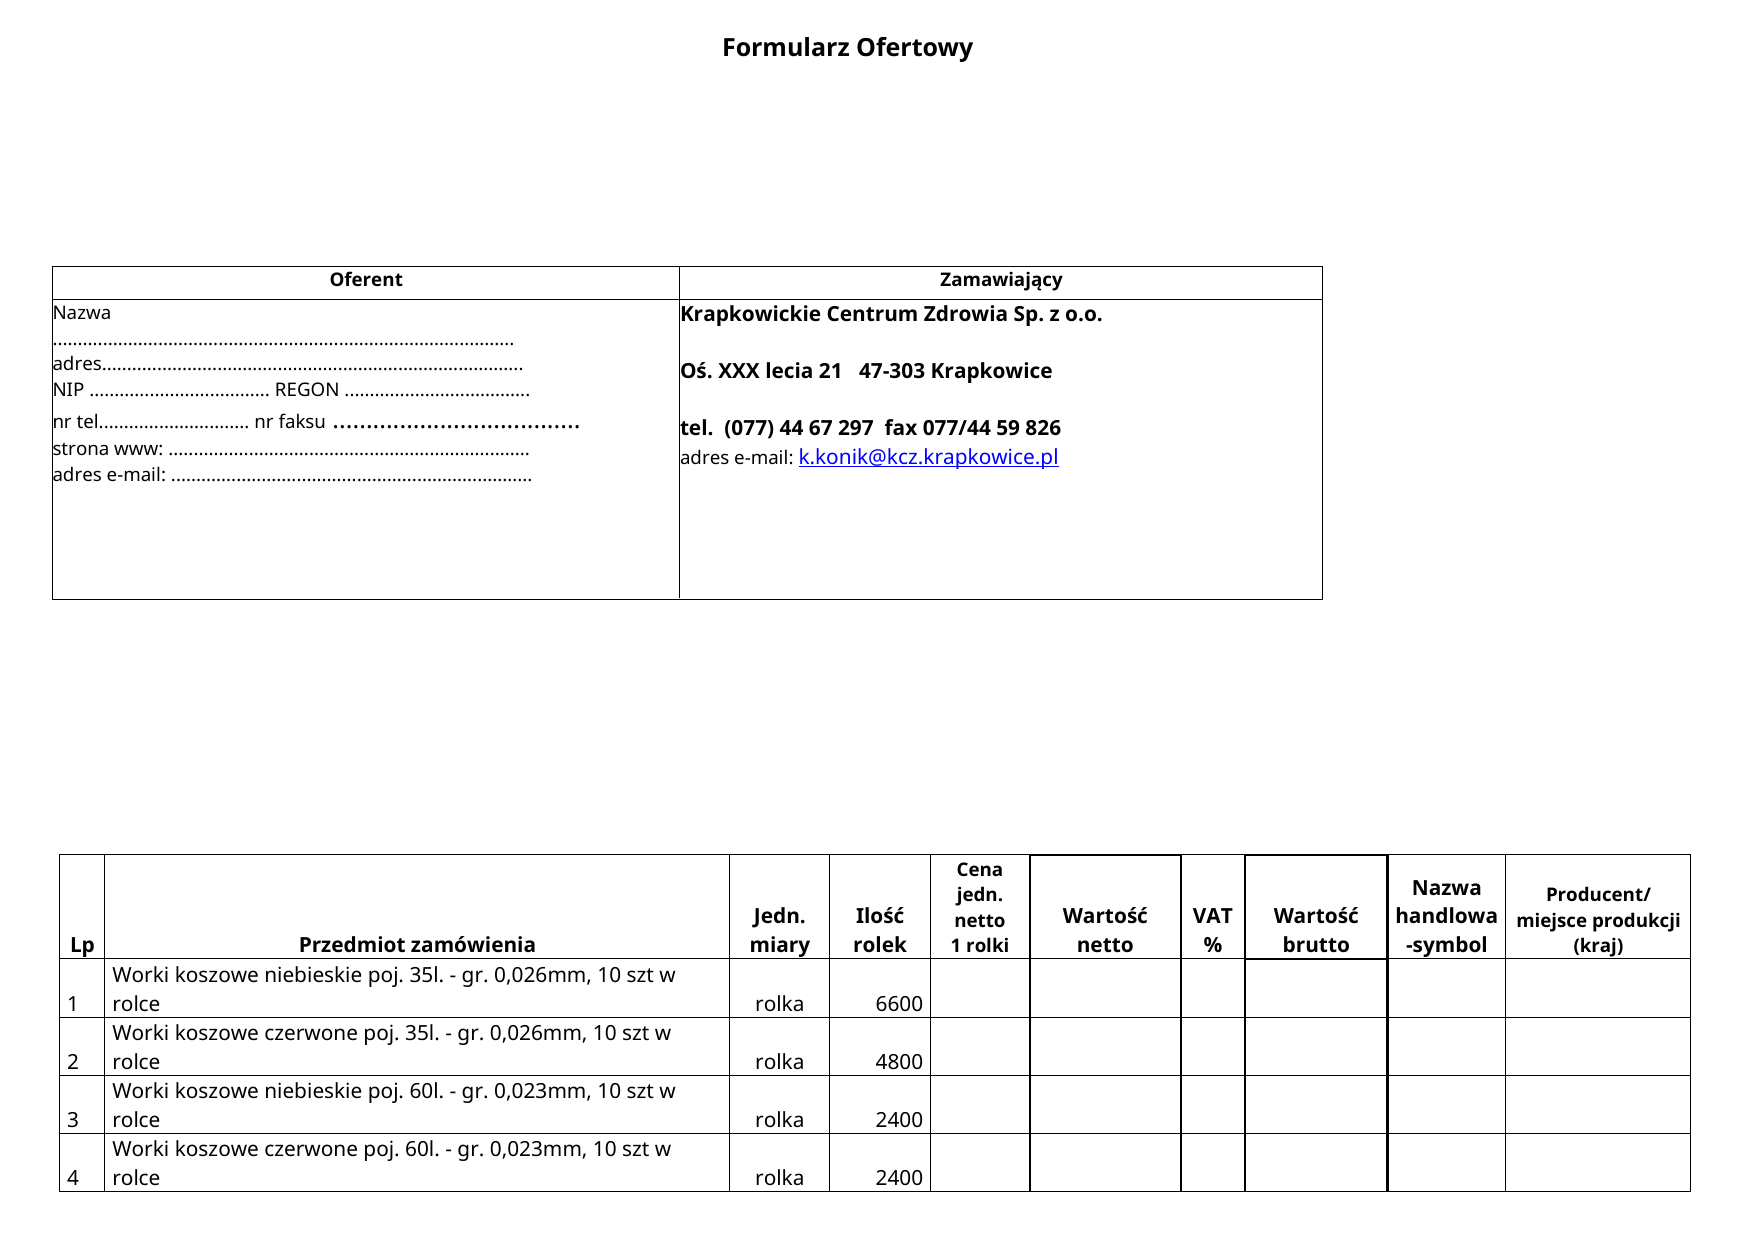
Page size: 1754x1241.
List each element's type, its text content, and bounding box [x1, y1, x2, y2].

table_cell [1182, 959, 1244, 1017]
table_cell 2 [60, 1018, 104, 1075]
table_cell 1 [60, 959, 104, 1017]
table_cell [1031, 1018, 1180, 1075]
table_cell Worki koszowe czerwone poj. 35l. - gr. 0,026mm, 10 szt w rolce [105, 1018, 729, 1075]
table_cell rolka [730, 959, 829, 1017]
table_cell [931, 959, 1029, 1017]
table_cell [931, 1134, 1029, 1191]
table_header Wartość netto [1031, 856, 1180, 958]
table_cell [1031, 1134, 1180, 1191]
table_header Producent/miejsce produkcji (kraj) [1506, 855, 1690, 958]
table_cell [1389, 1134, 1505, 1191]
table_cell [1031, 959, 1180, 1017]
table_cell 2400 [830, 1134, 930, 1191]
table_cell [1506, 1134, 1690, 1191]
table_cell rolka [730, 1018, 829, 1075]
table_cell [1389, 1076, 1505, 1133]
table_header Cena jedn. netto 1 rolki [931, 855, 1029, 958]
table_cell 4 [60, 1134, 104, 1191]
table_header Oferent [53, 267, 679, 299]
table_cell [1389, 1018, 1505, 1075]
table_cell 4800 [830, 1018, 930, 1075]
table_header Zamawiający [680, 267, 1322, 299]
table_header Ilość rolek [830, 855, 930, 958]
table_cell [1506, 1018, 1690, 1075]
table_cell [1031, 1076, 1180, 1133]
table_cell Worki koszowe czerwone poj. 60l. - gr. 0,023mm, 10 szt w rolce [105, 1134, 729, 1191]
table_cell [1182, 1018, 1244, 1075]
table_cell [1246, 1018, 1386, 1075]
table_cell [1182, 1076, 1244, 1133]
table_cell rolka [730, 1134, 829, 1191]
table_header Wartość brutto [1246, 856, 1386, 958]
table_cell [931, 1076, 1029, 1133]
table_cell [931, 1018, 1029, 1075]
table_header Jedn. miary [730, 855, 829, 958]
table_cell Worki koszowe niebieskie poj. 35l. - gr. 0,026mm, 10 szt w rolce [105, 959, 729, 1017]
table_header Przedmiot zamówienia [105, 855, 729, 958]
table_cell Krapkowickie Centrum Zdrowia Sp. z o.o. Oś. XXX lecia 21 47-303 Krapkowice tel. (077) 44 67 297 fax 077/44 59 826 adres e-mail: k.konik@kcz.krapkowice.pl [680, 300, 1322, 598]
table_cell [1246, 1134, 1386, 1191]
table_cell [1182, 1134, 1244, 1191]
table_cell [1246, 960, 1386, 1017]
table_cell 3 [60, 1076, 104, 1133]
table_cell [1246, 1076, 1386, 1133]
table_header Lp [60, 855, 104, 958]
table_cell Worki koszowe niebieskie poj. 60l. - gr. 0,023mm, 10 szt w rolce [105, 1076, 729, 1133]
table_cell [1506, 1076, 1690, 1133]
table_cell 6600 [830, 959, 930, 1017]
text Formularz Ofertowy [59, 29, 1636, 64]
table_cell rolka [730, 1076, 829, 1133]
table_header Nazwa handlowa -symbol [1389, 855, 1505, 958]
table_cell [1506, 959, 1690, 1017]
table_cell [1389, 959, 1505, 1017]
table_cell 2400 [830, 1076, 930, 1133]
table_cell Nazwa ............................................................................................ adres.................................................................................... NIP .................................... REGON ..................................... nr tel.............................. nr faksu ..................................... strona www: ........................................................................ adres e-mail: ........................................................................ [53, 300, 679, 598]
table_header VAT % [1182, 855, 1244, 958]
